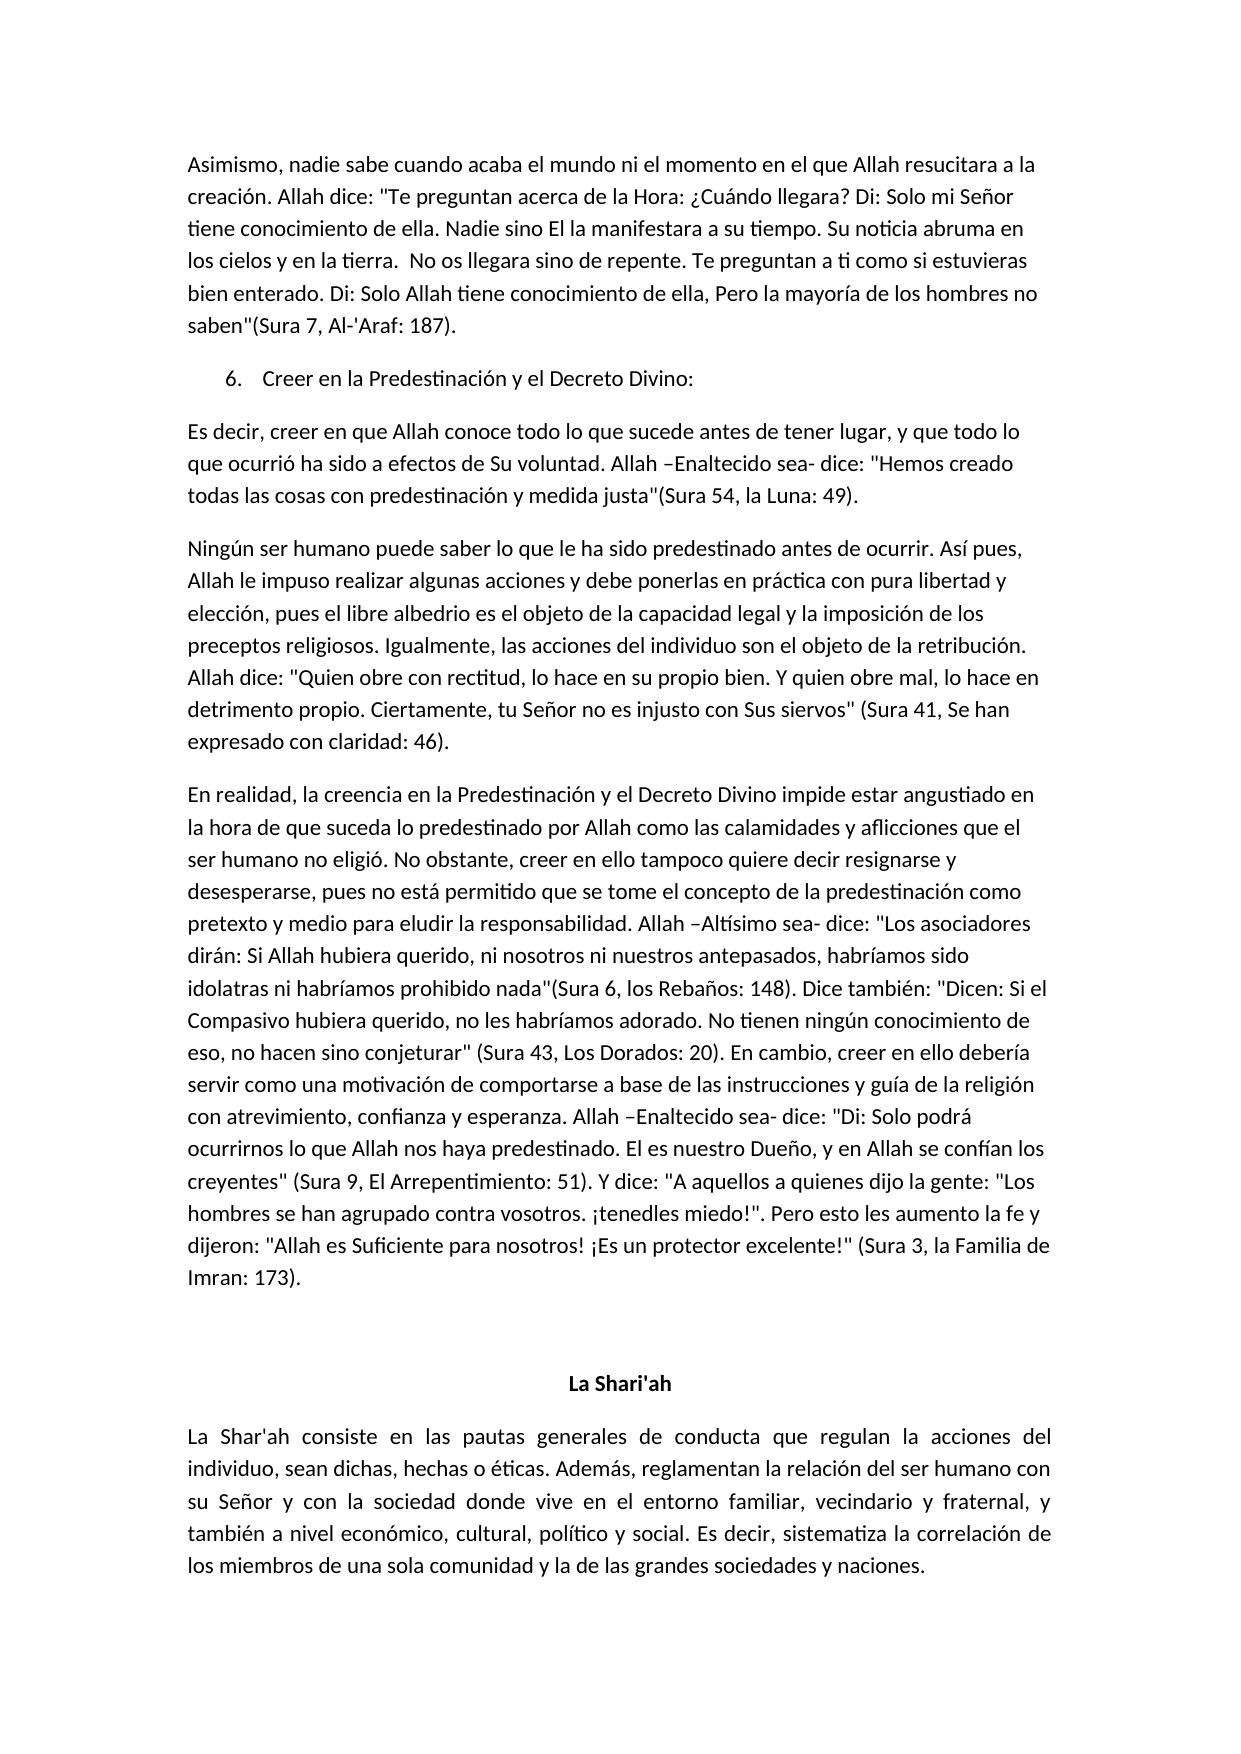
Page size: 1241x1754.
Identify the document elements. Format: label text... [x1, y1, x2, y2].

text La Shar'ah consiste en las pautas generales de conducta que regulan la acciones del individuo, sean dichas, hechas o éticas. Además, reglamentan la relación del ser humano con su Señor y con la sociedad donde vive en el entorno familiar, vecindario y fraternal, y también a nivel económico, cultural, político y social. Es decir, sistematiza la correlación de los miembros de una sola comunidad y la de las grandes sociedades y naciones. [187, 1422, 1053, 1579]
text En realidad, la creencia en la Predestinación y el Decreto Divino impide estar angustiado en la hora de que suceda lo predestinado por Allah como las calamidades y aflicciones que el ser humano no eligió. No obstante, creer en ello tampoco quiere decir resignarse y desesperarse, pues no está permitido que se tome el concepto de la predestinación como pretexto y medio para eludir la responsabilidad. Allah –Altísimo sea- dice: "Los asociadores dirán: Si Allah hubiera querido, ni nosotros ni nuestros antepasados, habríamos sido idolatras ni habríamos prohibido nada"(Sura 6, los Rebaños: 148). Dice también: "Dicen: Si el Compasivo hubiera querido, no les habríamos adorado. No tienen ningún conocimiento de eso, no hacen sino conjeturar" (Sura 43, Los Dorados: 20). En cambio, creer en ello debería servir como una motivación de comportarse a base de las instrucciones y guía de la religión con atrevimiento, confianza y esperanza. Allah –Enaltecido sea- dice: "Di: Solo podrá ocurrirnos lo que Allah nos haya predestinado. El es nuestro Dueño, y en Allah se confían los creyentes" (Sura 9, El Arrepentimiento: 51). Y dice: "A aquellos a quienes dijo la gente: "Los hombres se han agrupado contra vosotros. ¡tenedles miedo!". Pero esto les aumento la fe y dijeron: "Allah es Suficiente para nosotros! ¡Es un protector excelente!" (Sura 3, la Familia de Imran: 173). [187, 781, 1053, 1291]
list Creer en la Predestinación y el Decreto Divino: [225, 364, 1053, 392]
text La Shari'ah [187, 1369, 1053, 1397]
text Es decir, creer en que Allah conoce todo lo que sucede antes de tener lugar, y que todo lo que ocurrió ha sido a efectos de Su voluntad. Allah –Enaltecido sea- dice: "Hemos creado todas las cosas con predestinación y medida justa"(Sura 54, la Luna: 49). [187, 417, 1053, 509]
text Ningún ser humano puede saber lo que le ha sido predestinado antes de ocurrir. Así pues, Allah le impuso realizar algunas acciones y debe ponerlas en práctica con pura libertad y elección, pues el libre albedrio es el objeto de la capacidad legal y la imposición de los preceptos religiosos. Igualmente, las acciones del individuo son el objeto de la retribución. Allah dice: "Quien obre con rectitud, lo hace en su propio bien. Y quien obre mal, lo hace en detrimento propio. Ciertamente, tu Señor no es injusto con Sus siervos" (Sura 41, Se han expresado con claridad: 46). [187, 534, 1053, 756]
text Asimismo, nadie sabe cuando acaba el mundo ni el momento en el que Allah resucitara a la creación. Allah dice: "Te preguntan acerca de la Hora: ¿Cuándo llegara? Di: Solo mi Señor tiene conocimiento de ella. Nadie sino El la manifestara a su tiempo. Su noticia abruma en los cielos y en la tierra. No os llegara sino de repente. Te preguntan a ti como si estuvieras bien enterado. Di: Solo Allah tiene conocimiento de ella, Pero la mayoría de los hombres no saben"(Sura 7, Al-'Araf: 187). [187, 150, 1053, 339]
